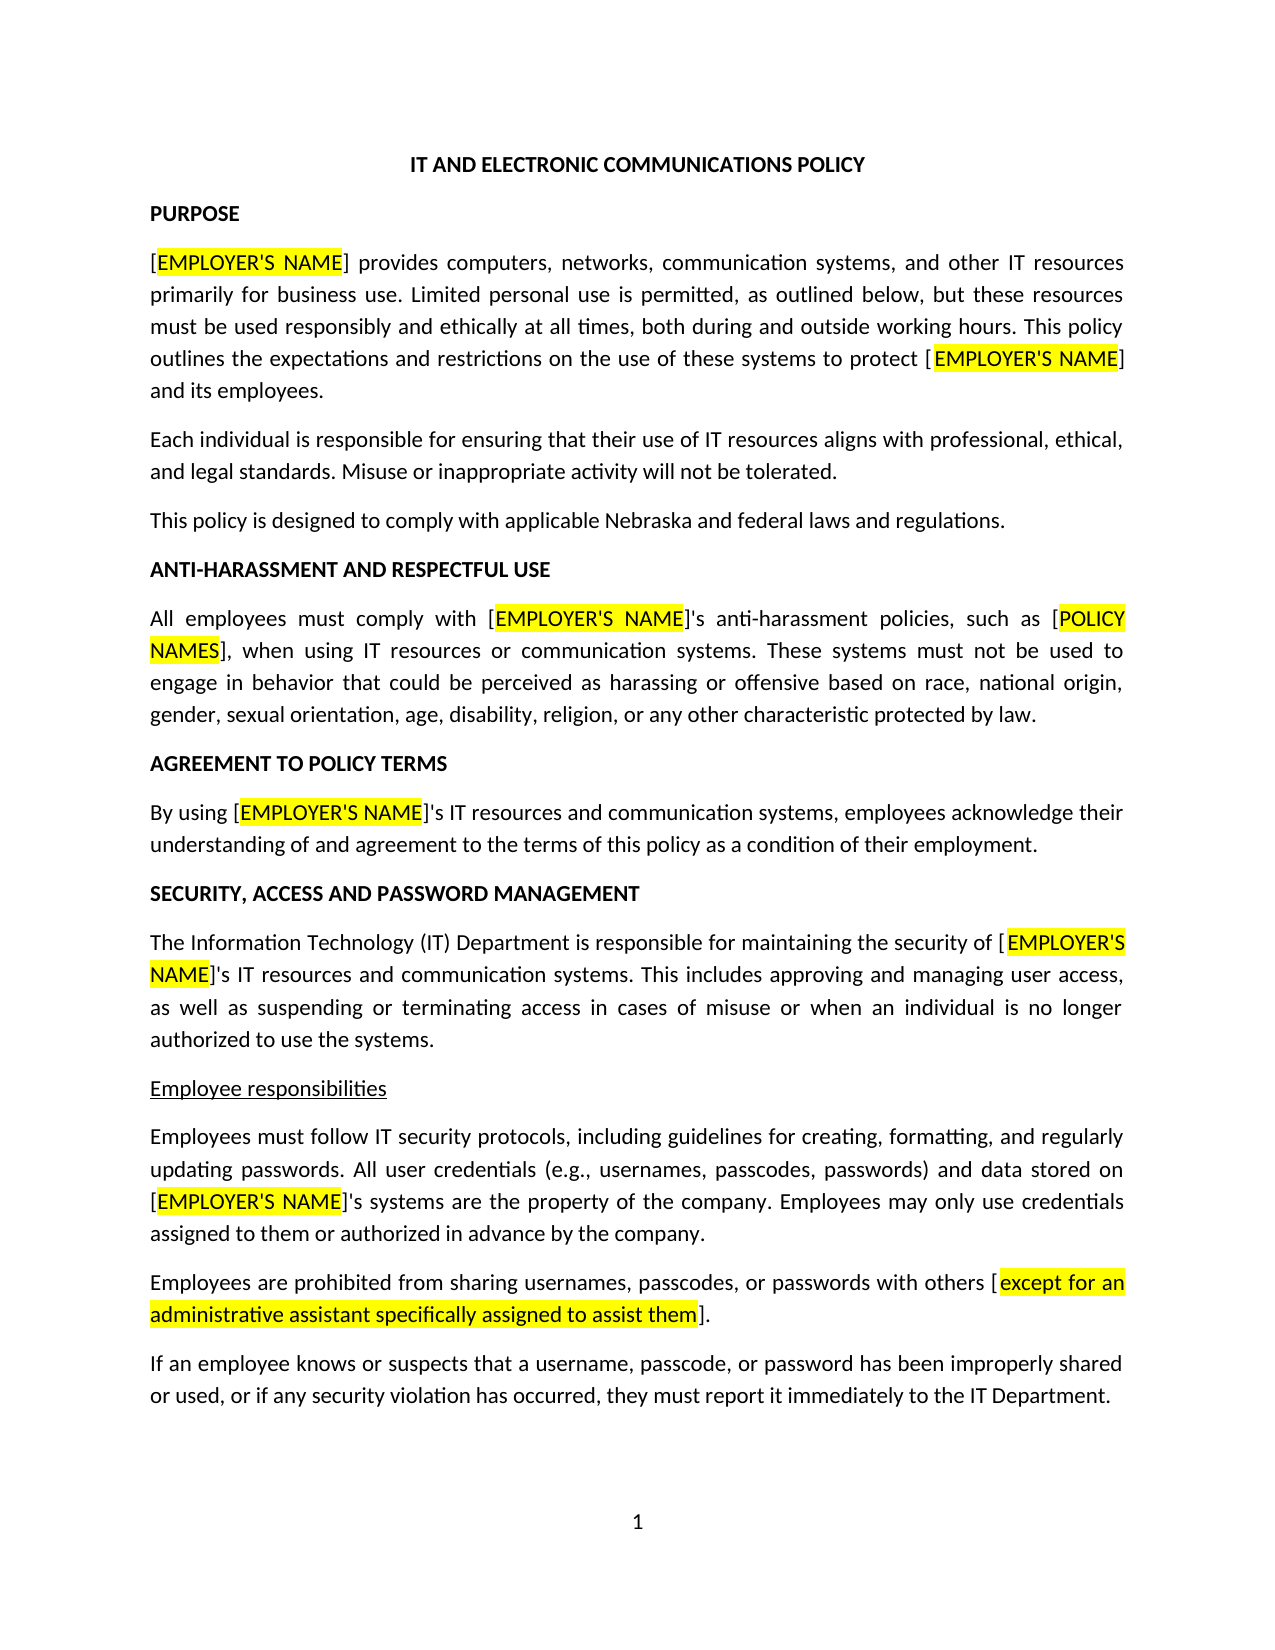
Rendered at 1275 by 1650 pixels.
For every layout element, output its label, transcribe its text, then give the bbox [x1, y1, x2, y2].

text Employees must follow IT security protocols, including guidelines for creating, formatting, and regularly updating passwords. All user credentials (e.g., usernames, passcodes, passwords) and data stored on [EMPLOYER'S NAME]'s systems are the property of the company. Employees may only use credentials assigned to them or authorized in advance by the company. [150, 1122, 1125, 1247]
text This policy is designed to comply with applicable Nebraska and federal laws and regulations. [150, 506, 1125, 534]
text [EMPLOYER'S NAME] provides computers, networks, communication systems, and other IT resources primarily for business use. Limited personal use is permitted, as outlined below, but these resources must be used responsibly and ethically at all times, both during and outside working hours. This policy outlines the expectations and restrictions on the use of these systems to protect [EMPLOYER'S NAME] and its employees. [150, 248, 1125, 404]
text ANTI-HARASSMENT AND RESPECTFUL USE [150, 555, 1125, 583]
text Employees are prohibited from sharing usernames, passcodes, or passwords with others [except for an administrative assistant specifically assigned to assist them]. [150, 1268, 1125, 1328]
text Each individual is responsible for ensuring that their use of IT resources aligns with professional, ethical, and legal standards. Misuse or inappropriate activity will not be tolerated. [150, 425, 1125, 486]
text All employees must comply with [EMPLOYER'S NAME]'s anti-harassment policies, such as [POLICY NAMES], when using IT resources or communication systems. These systems must not be used to engage in behavior that could be perceived as harassing or offensive based on race, national origin, gender, sexual orientation, age, disability, religion, or any other characteristic protected by law. [150, 604, 1125, 729]
text By using [EMPLOYER'S NAME]'s IT resources and communication systems, employees acknowledge their understanding of and agreement to the terms of this policy as a condition of their employment. [150, 798, 1125, 858]
text Employee responsibilities [150, 1074, 1125, 1102]
text AGREEMENT TO POLICY TERMS [150, 749, 1125, 777]
text IT AND ELECTRONIC COMMUNICATIONS POLICY [150, 150, 1125, 178]
text SECURITY, ACCESS AND PASSWORD MANAGEMENT [150, 879, 1125, 907]
text The Information Technology (IT) Department is responsible for maintaining the security of [EMPLOYER'S NAME]'s IT resources and communication systems. This includes approving and managing user access, as well as suspending or terminating access in cases of misuse or when an individual is no longer authorized to use the systems. [150, 928, 1125, 1053]
text PURPOSE [150, 199, 1125, 227]
text If an employee knows or suspects that a username, passcode, or password has been improperly shared or used, or if any security violation has occurred, they must report it immediately to the IT Department. [150, 1349, 1125, 1409]
